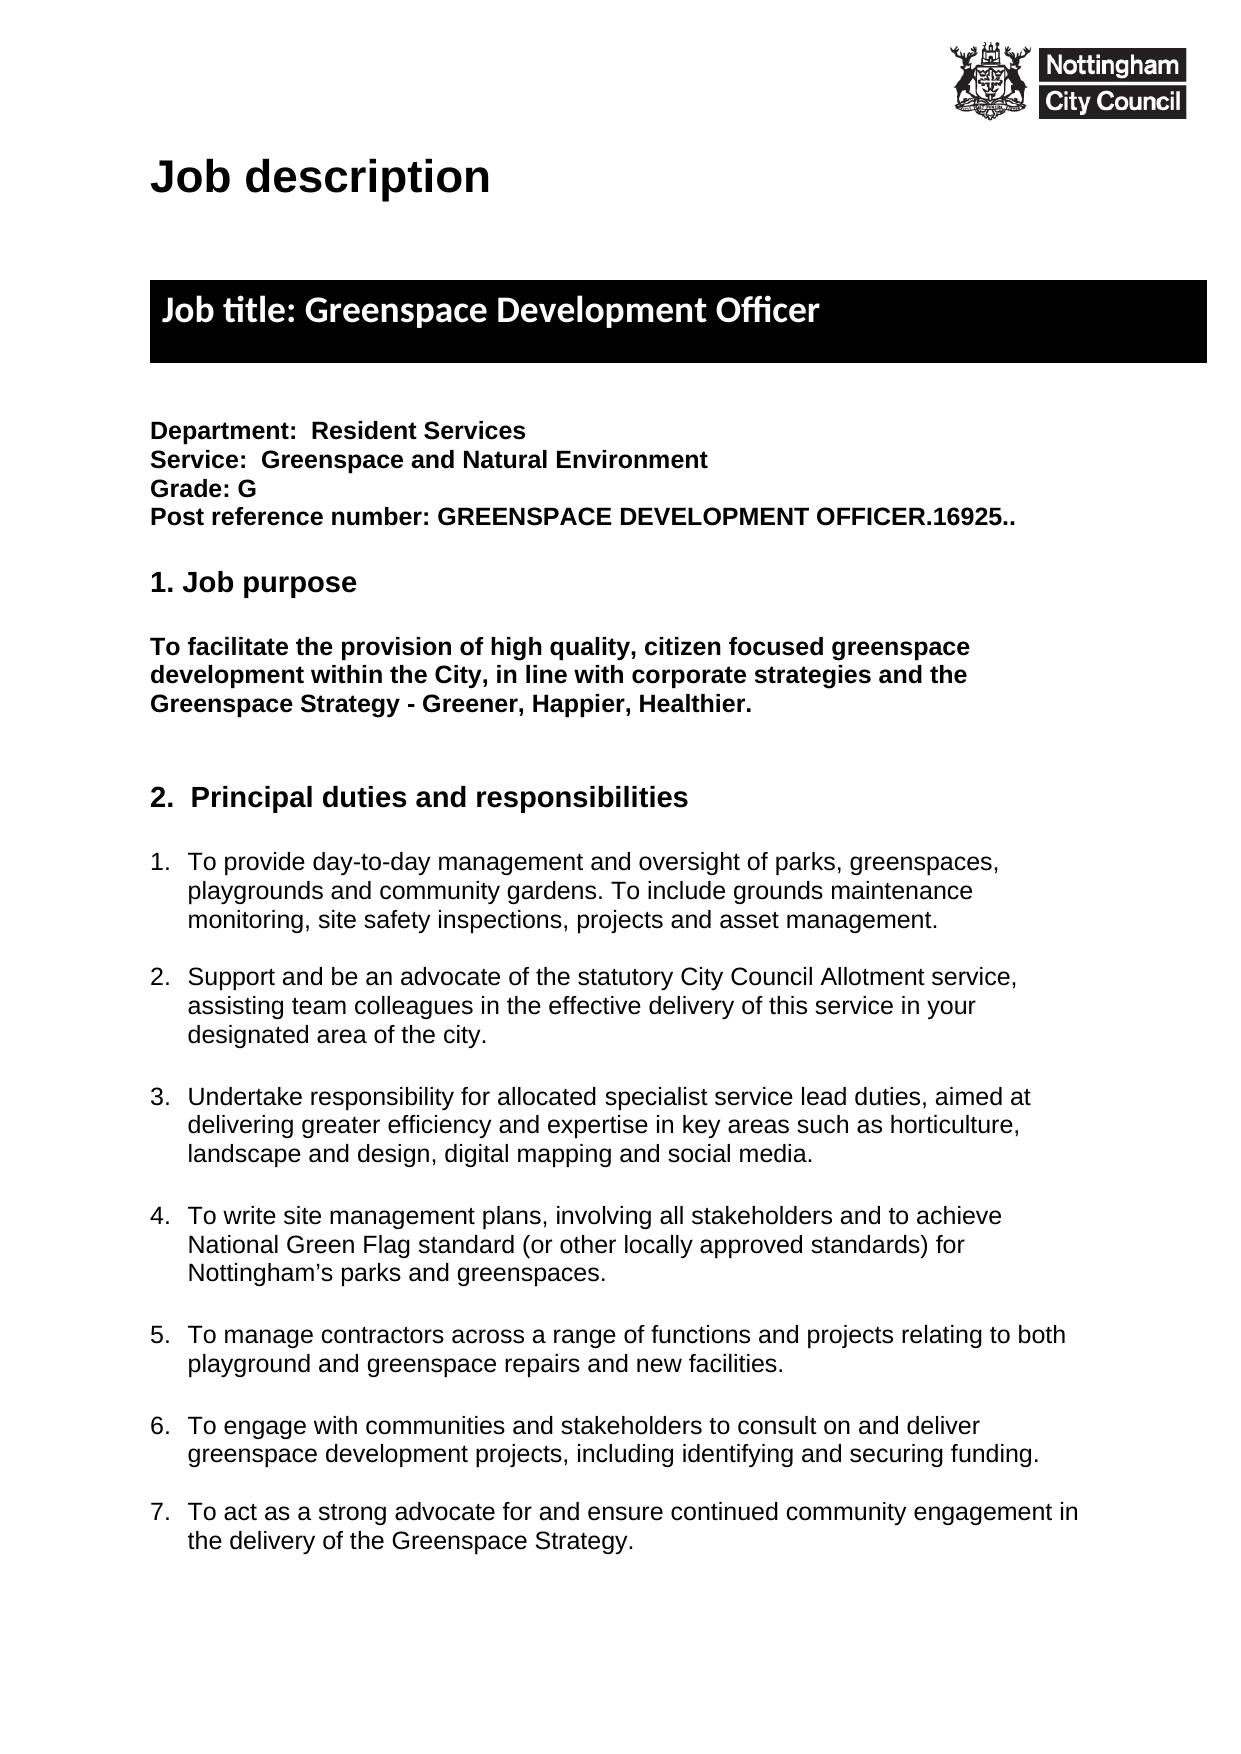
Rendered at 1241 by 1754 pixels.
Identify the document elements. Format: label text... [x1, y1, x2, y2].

text Post reference number: GREENSPACE DEVELOPMENT OFFICER.16925.. [150, 502, 1090, 531]
text Department: Resident Services [150, 416, 1090, 445]
list To provide day-to-day management and oversight of parks, greenspaces, playgrounds and community gardens. To include grounds maintenance monitoring, site safety inspections, projects and asset management. [150, 847, 1090, 933]
text To facilitate the provision of high quality, citizen focused greenspace development within the City, in line with corporate strategies and the Greenspace Strategy - Greener, Happier, Healthier. [150, 632, 1090, 718]
table_header Job title: Greenspace Development Officer [151, 280, 1206, 362]
text Service: Greenspace and Natural Environment [150, 445, 1090, 473]
text Grade: G [150, 473, 1090, 502]
list Undertake responsibility for allocated specialist service lead duties, aimed at delivering greater efficiency and expertise in key areas such as horticulture, landscape and design, digital mapping and social media. [150, 1082, 1090, 1168]
list To act as a strong advocate for and ensure continued community engagement in the delivery of the Greenspace Strategy. [150, 1497, 1090, 1554]
list To manage contractors across a range of functions and projects relating to both playground and greenspace repairs and new facilities. [150, 1320, 1090, 1378]
list To engage with communities and stakeholders to consult on and deliver greenspace development projects, including identifying and securing funding. [150, 1411, 1090, 1468]
text Job description [150, 150, 1090, 203]
text 1. Job purpose [150, 564, 1090, 598]
list Support and be an advocate of the statutory City Council Allotment service, assisting team colleagues in the effective delivery of this service in your designated area of the city. [150, 962, 1090, 1048]
picture [950, 42, 1187, 121]
list To write site management plans, involving all stakeholders and to achieve National Green Flag standard (or other locally approved standards) for Nottingham’s parks and greenspaces. [150, 1201, 1090, 1287]
text 2. Principal duties and responsibilities [150, 780, 1090, 814]
